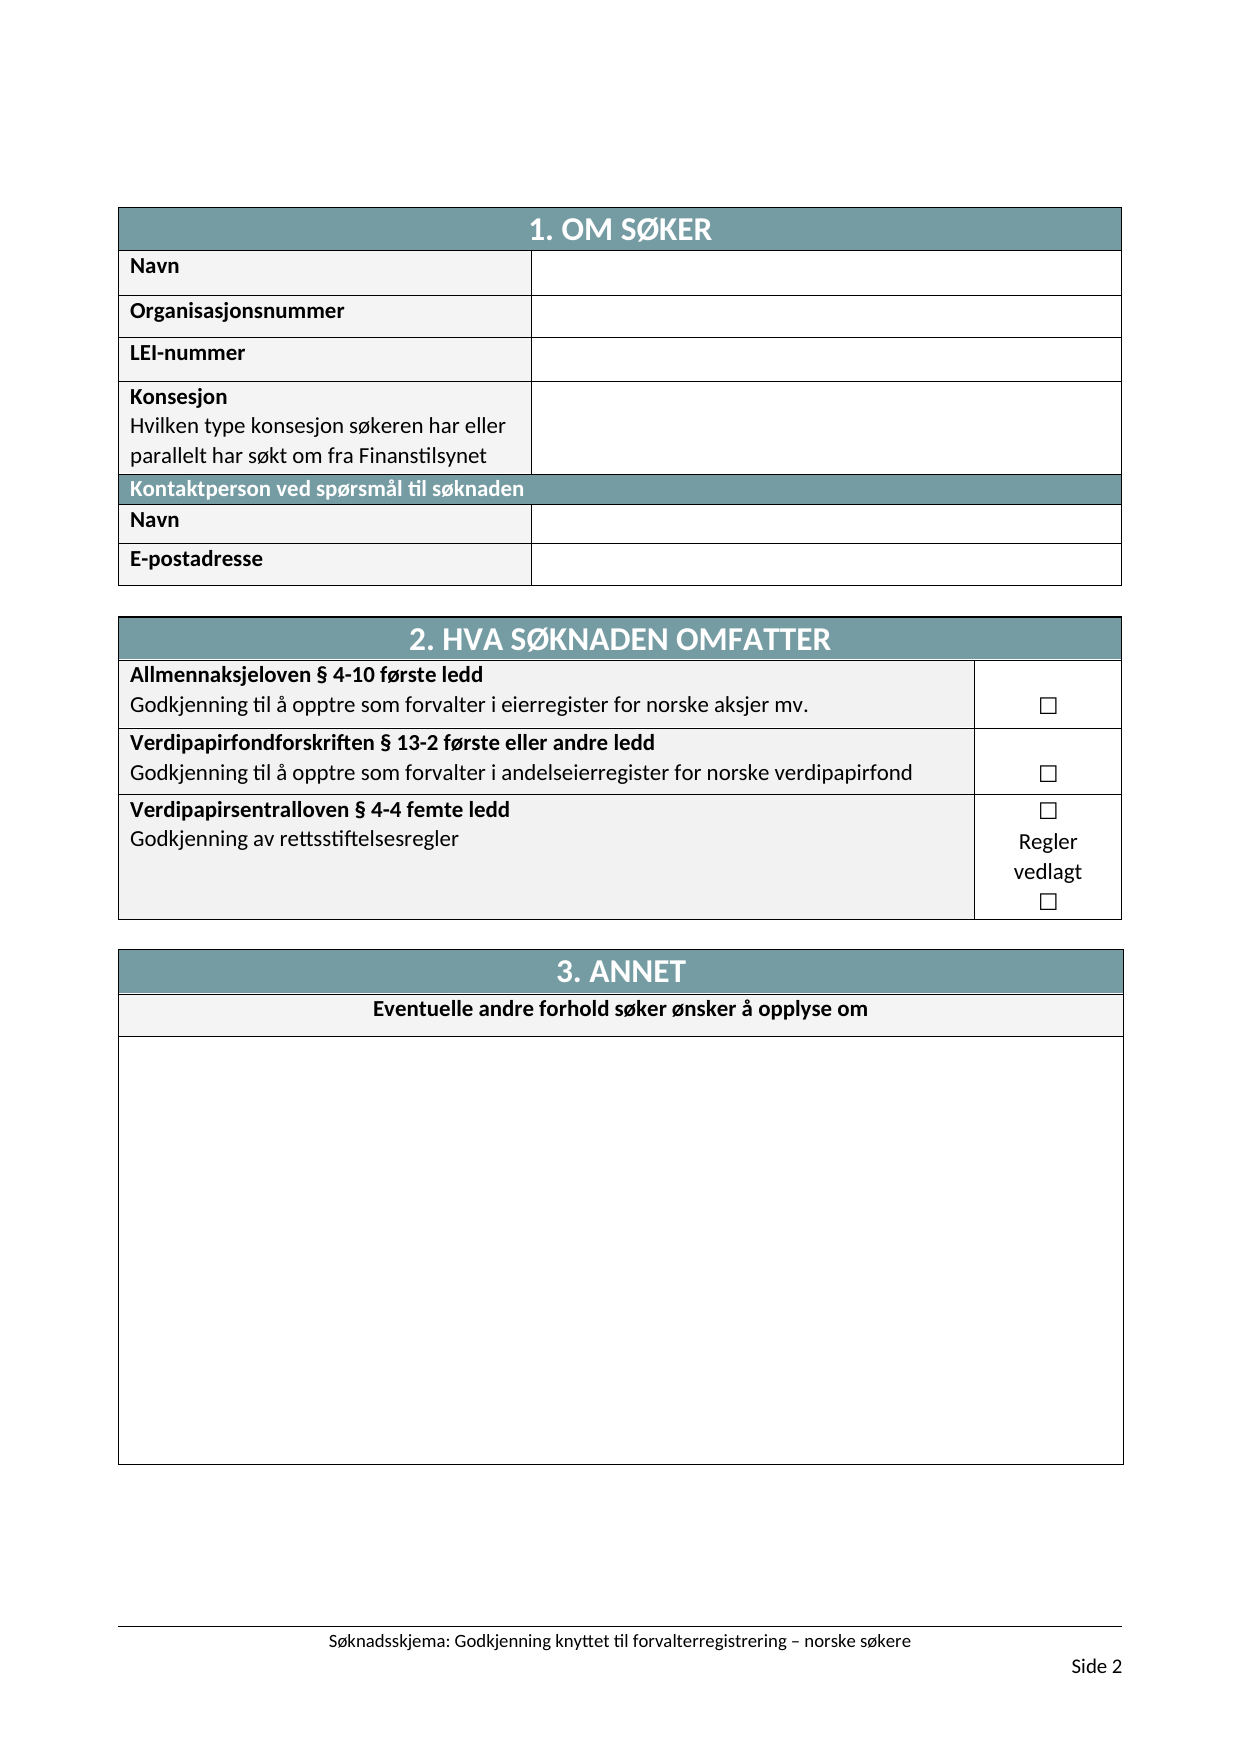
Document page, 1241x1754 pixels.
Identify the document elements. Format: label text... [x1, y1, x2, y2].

table_header 1. OM SØKER [119, 208, 1121, 250]
table_cell [119, 1037, 1123, 1463]
table_cell Verdipapirsentralloven § 4-4 femte ledd Godkjenning av rettsstiftelsesregler [119, 795, 974, 919]
table_cell [975, 729, 1121, 794]
table_cell [532, 251, 1121, 295]
table_cell [532, 296, 1121, 337]
table_header 3. ANNET [119, 950, 1123, 993]
table_cell Navn [119, 251, 531, 295]
table_cell LEI-nummer [119, 338, 531, 381]
table_cell [532, 382, 1121, 473]
table_cell [532, 505, 1121, 543]
table_cell [532, 544, 1121, 585]
table_cell Konsesjon Hvilken type konsesjon søkeren har eller parallelt har søkt om fra Finanstilsynet [119, 382, 531, 473]
table_cell Regler vedlagt [975, 795, 1121, 919]
table_cell [975, 661, 1121, 727]
table_cell Kontaktperson ved spørsmål til søknaden [119, 475, 1121, 504]
table_cell Eventuelle andre forhold søker ønsker å opplyse om [119, 995, 1123, 1036]
table_cell Organisasjonsnummer [119, 296, 531, 337]
table_cell E-postadresse [119, 544, 531, 585]
table_cell Verdipapirfondforskriften § 13-2 første eller andre ledd Godkjenning til å opptre som forvalter i andelseierregister for norske verdipapirfond [119, 729, 974, 794]
table_cell [532, 338, 1121, 381]
table_header 2. HVA SØKNADEN OMFATTER [119, 618, 1121, 659]
table_cell Navn [119, 505, 531, 543]
table_cell Allmennaksjeloven § 4-10 første ledd Godkjenning til å opptre som forvalter i eierregister for norske aksjer mv. [119, 661, 974, 727]
